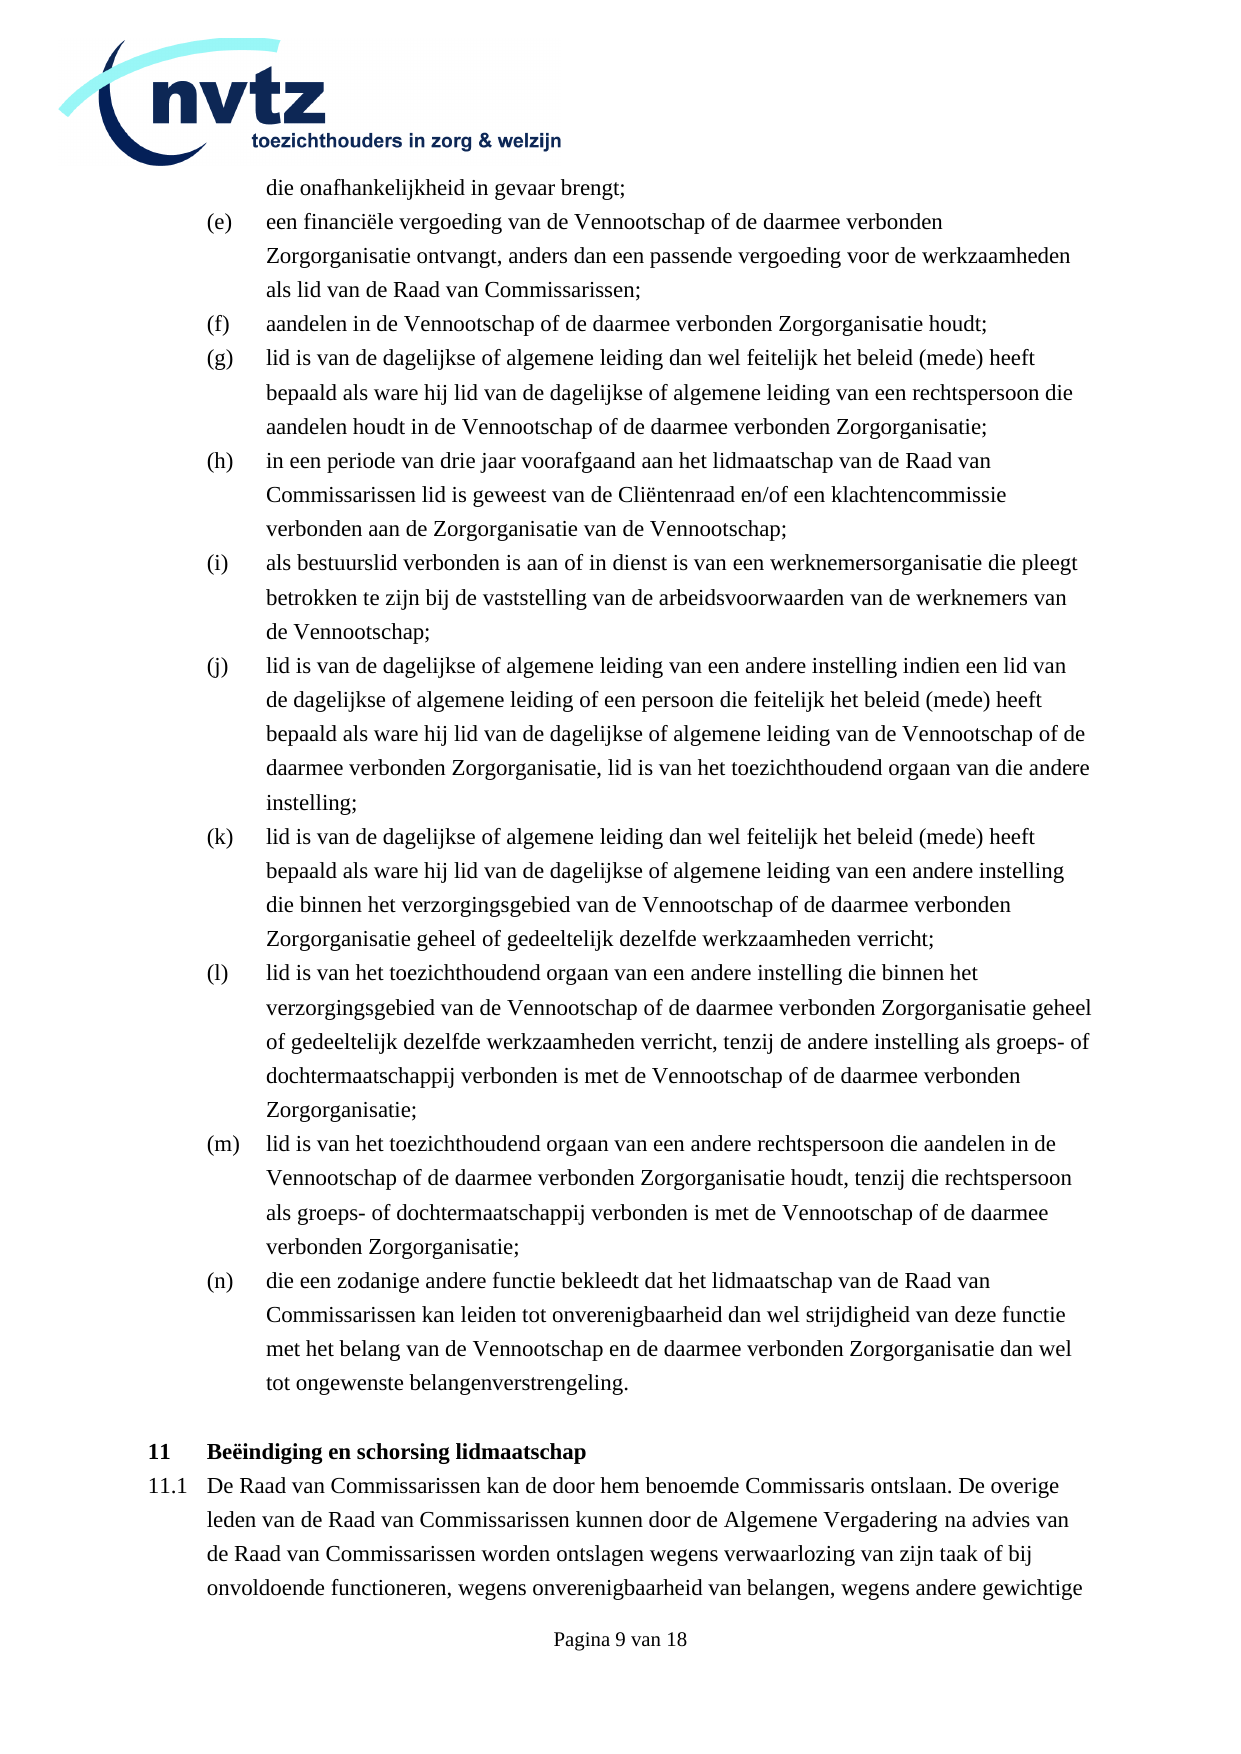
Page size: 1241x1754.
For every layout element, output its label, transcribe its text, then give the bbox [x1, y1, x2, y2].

text (j) lid is van de dagelijkse of algemene leiding van een andere instelling indien een lid van de dagelijkse of algemene leiding of een persoon die feitelijk het beleid (mede) heeft bepaald als ware hij lid van de dagelijkse of algemene leiding van de Vennootschap of de daarmee verbonden Zorgorganisatie, lid is van het toezichthoudend orgaan van die andere instelling; [148, 652, 1093, 815]
text 11 Beëindiging en schorsing lidmaatschap [148, 1438, 1093, 1464]
text (h) in een periode van drie jaar voorafgaand aan het lidmaatschap van de Raad van Commissarissen lid is geweest van de Cliëntenraad en/of een klachtencommissie verbonden aan de Zorgorganisatie van de Vennootschap; [148, 447, 1093, 542]
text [148, 148, 1093, 200]
text (l) lid is van het toezichthoudend orgaan van een andere instelling die binnen het verzorgingsgebied van de Vennootschap of de daarmee verbonden Zorgorganisatie geheel of gedeeltelijk dezelfde werkzaamheden verricht, tenzij de andere instelling als groeps- of dochtermaatschappij verbonden is met de Vennootschap of de daarmee verbonden Zorgorganisatie; [148, 959, 1093, 1122]
text (m) lid is van het toezichthoudend orgaan van een andere rechtspersoon die aandelen in de Vennootschap of de daarmee verbonden Zorgorganisatie houdt, tenzij die rechtspersoon als groeps- of dochtermaatschappij verbonden is met de Vennootschap of de daarmee verbonden Zorgorganisatie; [148, 1130, 1093, 1259]
text (f) aandelen in de Vennootschap of de daarmee verbonden Zorgorganisatie houdt; [148, 310, 1093, 337]
text (n) die een zodanige andere functie bekleedt dat het lidmaatschap van de Raad van Commissarissen kan leiden tot onverenigbaarheid dan wel strijdigheid van deze functie met het belang van de Vennootschap en de daarmee verbonden Zorgorganisatie dan wel tot ongewenste belangenverstrengeling. [148, 1267, 1093, 1396]
text (g) lid is van de dagelijkse of algemene leiding dan wel feitelijk het beleid (mede) heeft bepaald als ware hij lid van de dagelijkse of algemene leiding van een rechtspersoon die aandelen houdt in de Vennootschap of de daarmee verbonden Zorgorganisatie; [148, 344, 1093, 439]
text (i) als bestuurslid verbonden is aan of in dienst is van een werknemersorganisatie die pleegt betrokken te zijn bij de vaststelling van de arbeidsvoorwaarden van de werknemers van de Vennootschap; [148, 549, 1093, 644]
picture [58, 38, 562, 166]
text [148, 1472, 1093, 1601]
text (e) een financiële vergoeding van de Vennootschap of de daarmee verbonden Zorgorganisatie ontvangt, anders dan een passende vergoeding voor de werkzaamheden als lid van de Raad van Commissarissen; [148, 208, 1093, 302]
text (k) lid is van de dagelijkse of algemene leiding dan wel feitelijk het beleid (mede) heeft bepaald als ware hij lid van de dagelijkse of algemene leiding van een andere instelling die binnen het verzorgingsgebied van de Vennootschap of de daarmee verbonden Zorgorganisatie geheel of gedeeltelijk dezelfde werkzaamheden verricht; [148, 823, 1093, 952]
